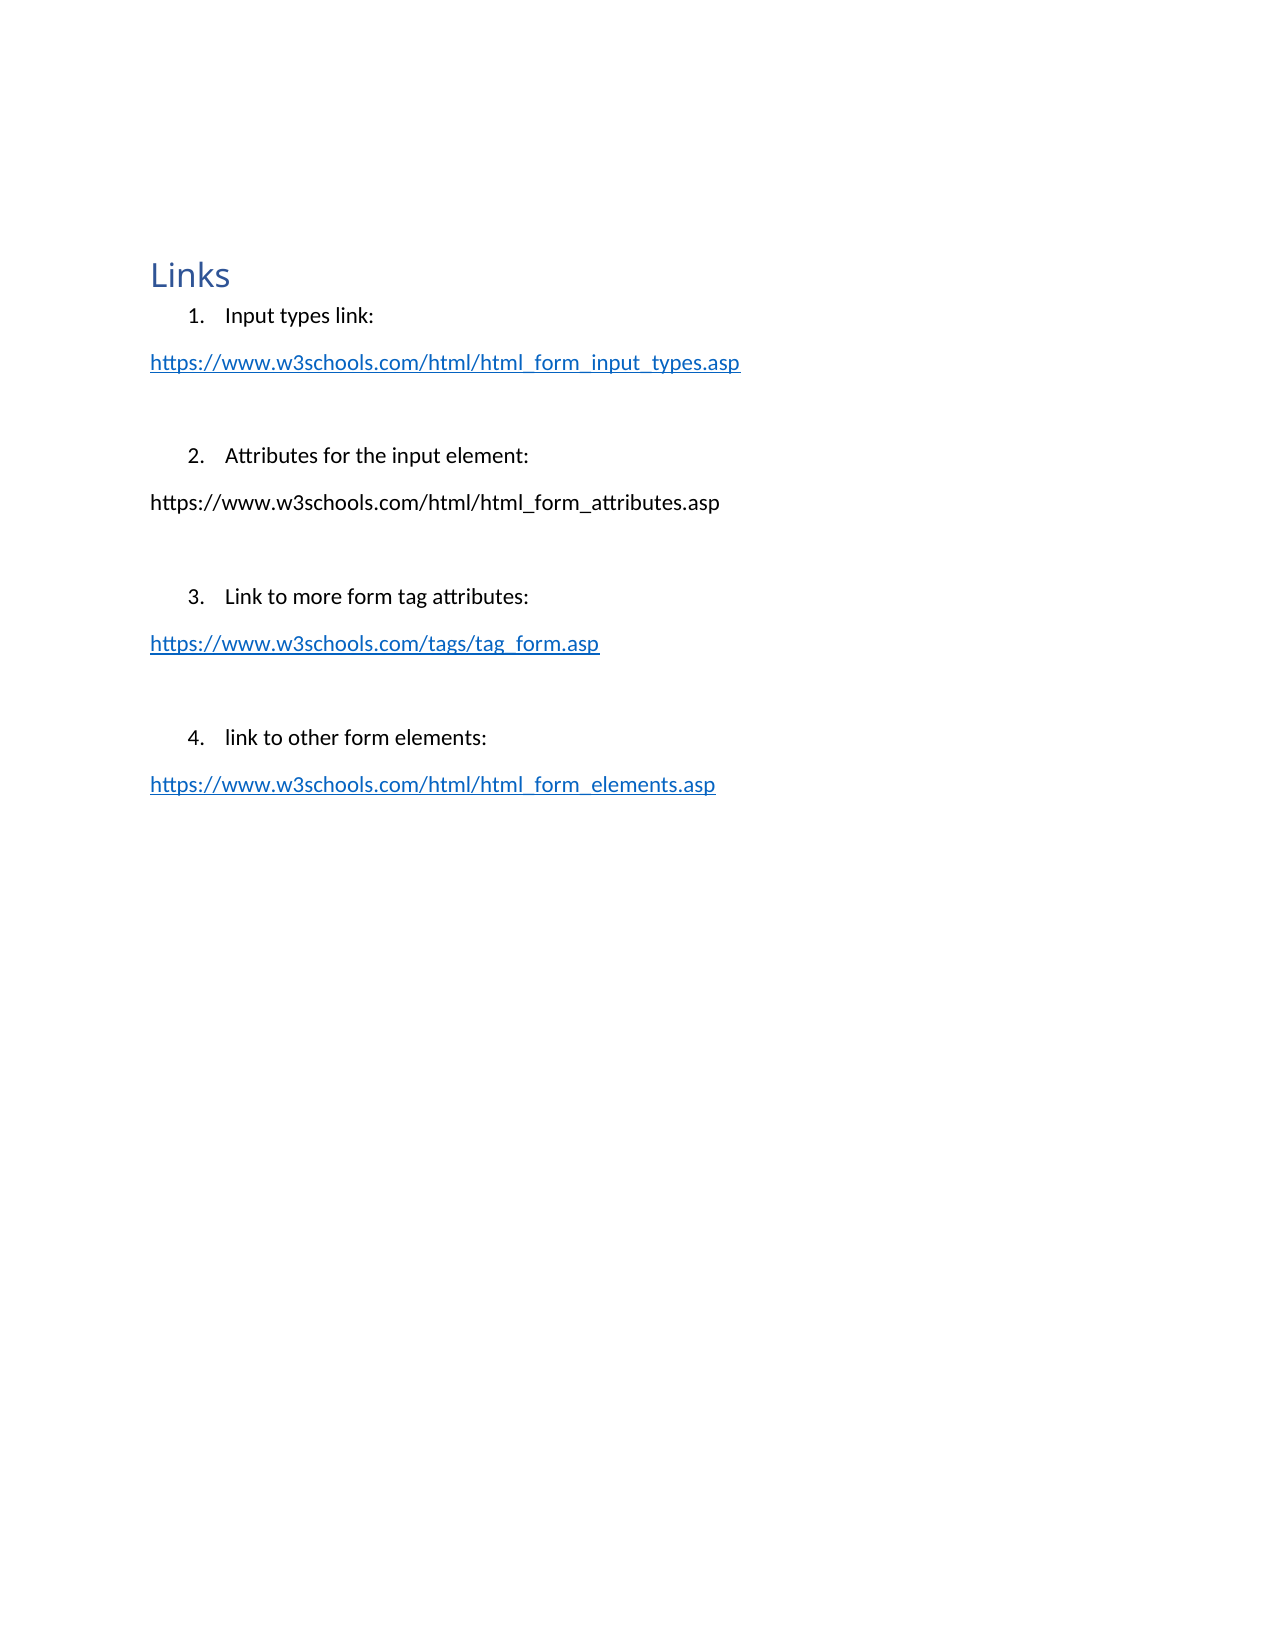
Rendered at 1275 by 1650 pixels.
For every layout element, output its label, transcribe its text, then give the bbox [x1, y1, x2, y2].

text https://www.w3schools.com/html/html_form_input_types.asp [150, 348, 1125, 376]
text https://www.w3schools.com/html/html_form_elements.asp [150, 770, 1125, 798]
list link to other form elements: [187, 723, 1125, 751]
text https://www.w3schools.com/tags/tag_form.asp [150, 629, 1125, 657]
subtitle Links [150, 252, 1125, 297]
list Link to more form tag attributes: [187, 582, 1125, 610]
text https://www.w3schools.com/html/html_form_attributes.asp [150, 488, 1125, 517]
list Input types link: [187, 301, 1125, 329]
list Attributes for the input element: [187, 442, 1125, 470]
